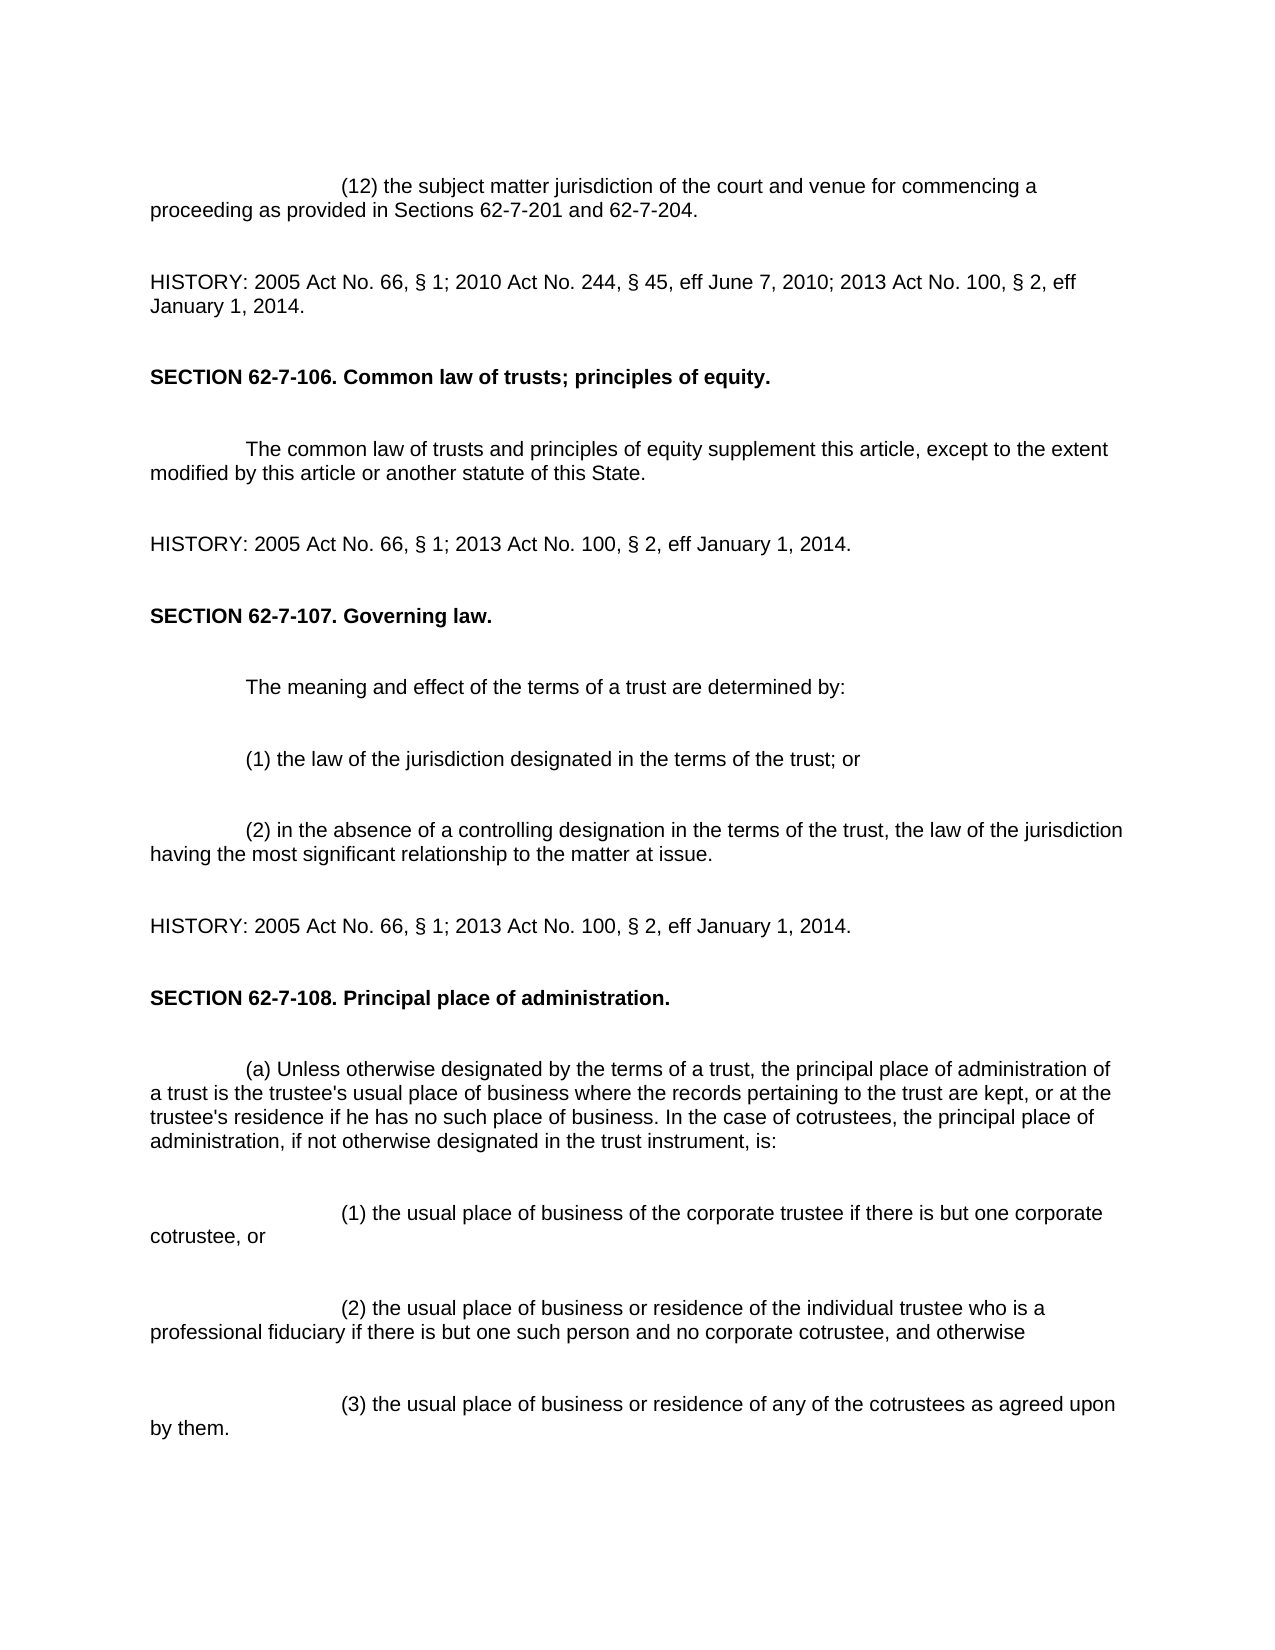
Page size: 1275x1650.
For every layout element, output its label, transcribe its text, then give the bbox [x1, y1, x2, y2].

text (12) the subject matter jurisdiction of the court and venue for commencing a proceeding as provided in Sections 62-7-201 and 62-7-204. [150, 174, 1125, 246]
text SECTION 62-7-107. Governing law. [150, 604, 1125, 651]
text (2) the usual place of business or residence of the individual trustee who is a professional fiduciary if there is but one such person and no corporate cotrustee, and otherwise [150, 1296, 1125, 1367]
text SECTION 62-7-108. Principal place of administration. [150, 985, 1125, 1033]
text (1) the law of the jurisdiction designated in the terms of the trust; or [150, 747, 1125, 794]
text (1) the usual place of business of the corporate trustee if there is but one corporate cotrustee, or [150, 1200, 1125, 1272]
text The meaning and effect of the terms of a trust are determined by: [150, 675, 1125, 723]
text HISTORY: 2005 Act No. 66, § 1; 2013 Act No. 100, § 2, eff January 1, 2014. [150, 914, 1125, 961]
text HISTORY: 2005 Act No. 66, § 1; 2010 Act No. 244, § 45, eff June 7, 2010; 2013 Act No. 100, § 2, eff January 1, 2014. [150, 269, 1125, 341]
text SECTION 62-7-106. Common law of trusts; principles of equity. [150, 365, 1125, 413]
text (a) Unless otherwise designated by the terms of a trust, the principal place of administration of a trust is the trustee's usual place of business where the records pertaining to the trust are kept, or at the trustee's residence if he has no such place of business. In the case of cotrustees, the principal place of administration, if not otherwise designated in the trust instrument, is: [150, 1057, 1125, 1176]
text (2) in the absence of a controlling designation in the terms of the trust, the law of the jurisdiction having the most significant relationship to the matter at issue. [150, 818, 1125, 890]
text The common law of trusts and principles of equity supplement this article, except to the extent modified by this article or another statute of this State. [150, 437, 1125, 508]
text HISTORY: 2005 Act No. 66, § 1; 2013 Act No. 100, § 2, eff January 1, 2014. [150, 532, 1125, 580]
text (3) the usual place of business or residence of any of the cotrustees as agreed upon by them. [150, 1391, 1125, 1463]
